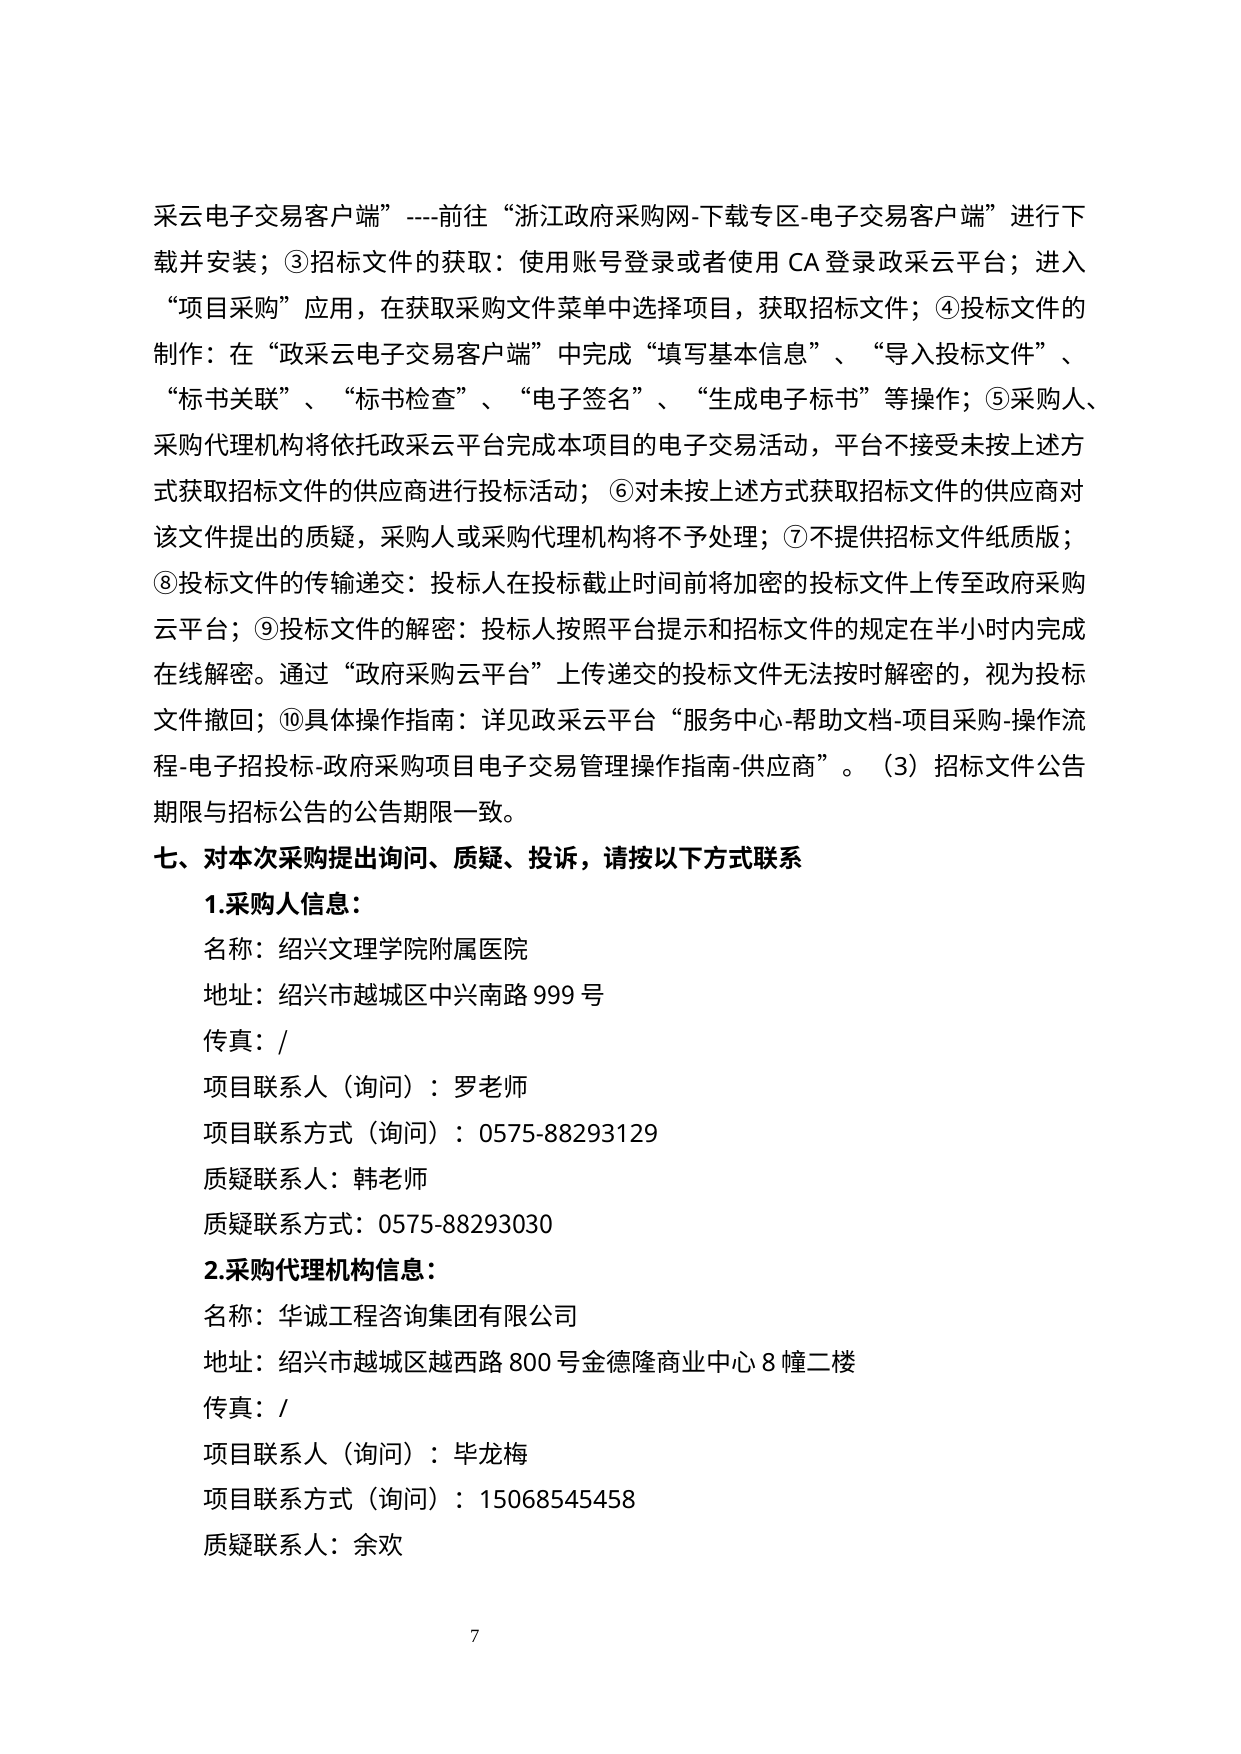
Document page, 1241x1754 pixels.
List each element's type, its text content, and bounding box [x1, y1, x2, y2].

text 传真：/ [153, 1381, 1087, 1426]
text 名称：华诚工程咨询集团有限公司 [153, 1289, 1087, 1335]
text 地址：绍兴市越城区越西路800号金德隆商业中心8幢二楼 [153, 1335, 1087, 1381]
subtitle 名称：绍兴文理学院附属医院 [153, 922, 1087, 968]
text 1.采购人信息： [153, 876, 1087, 922]
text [153, 189, 1087, 831]
text 项目联系人（询问）：毕龙梅 [153, 1426, 1087, 1472]
subtitle 项目联系人（询问）：罗老师 [153, 1060, 1087, 1106]
text 项目联系方式（询问）：15068545458 [153, 1472, 1087, 1518]
subtitle 地址：绍兴市越城区中兴南路999号 [153, 968, 1087, 1014]
subtitle 项目联系方式（询问）：0575-88293129 [153, 1106, 1087, 1151]
subtitle 质疑联系人：韩老师 [153, 1151, 1087, 1197]
subtitle 传真：/ [153, 1014, 1087, 1060]
text 七、对本次采购提出询问、质疑、投诉，请按以下方式联系 [153, 831, 1087, 876]
subtitle 质疑联系方式：0575-88293030 [153, 1197, 1087, 1243]
text 2.采购代理机构信息： [153, 1243, 1087, 1289]
text 质疑联系人：余欢 [153, 1518, 1087, 1564]
